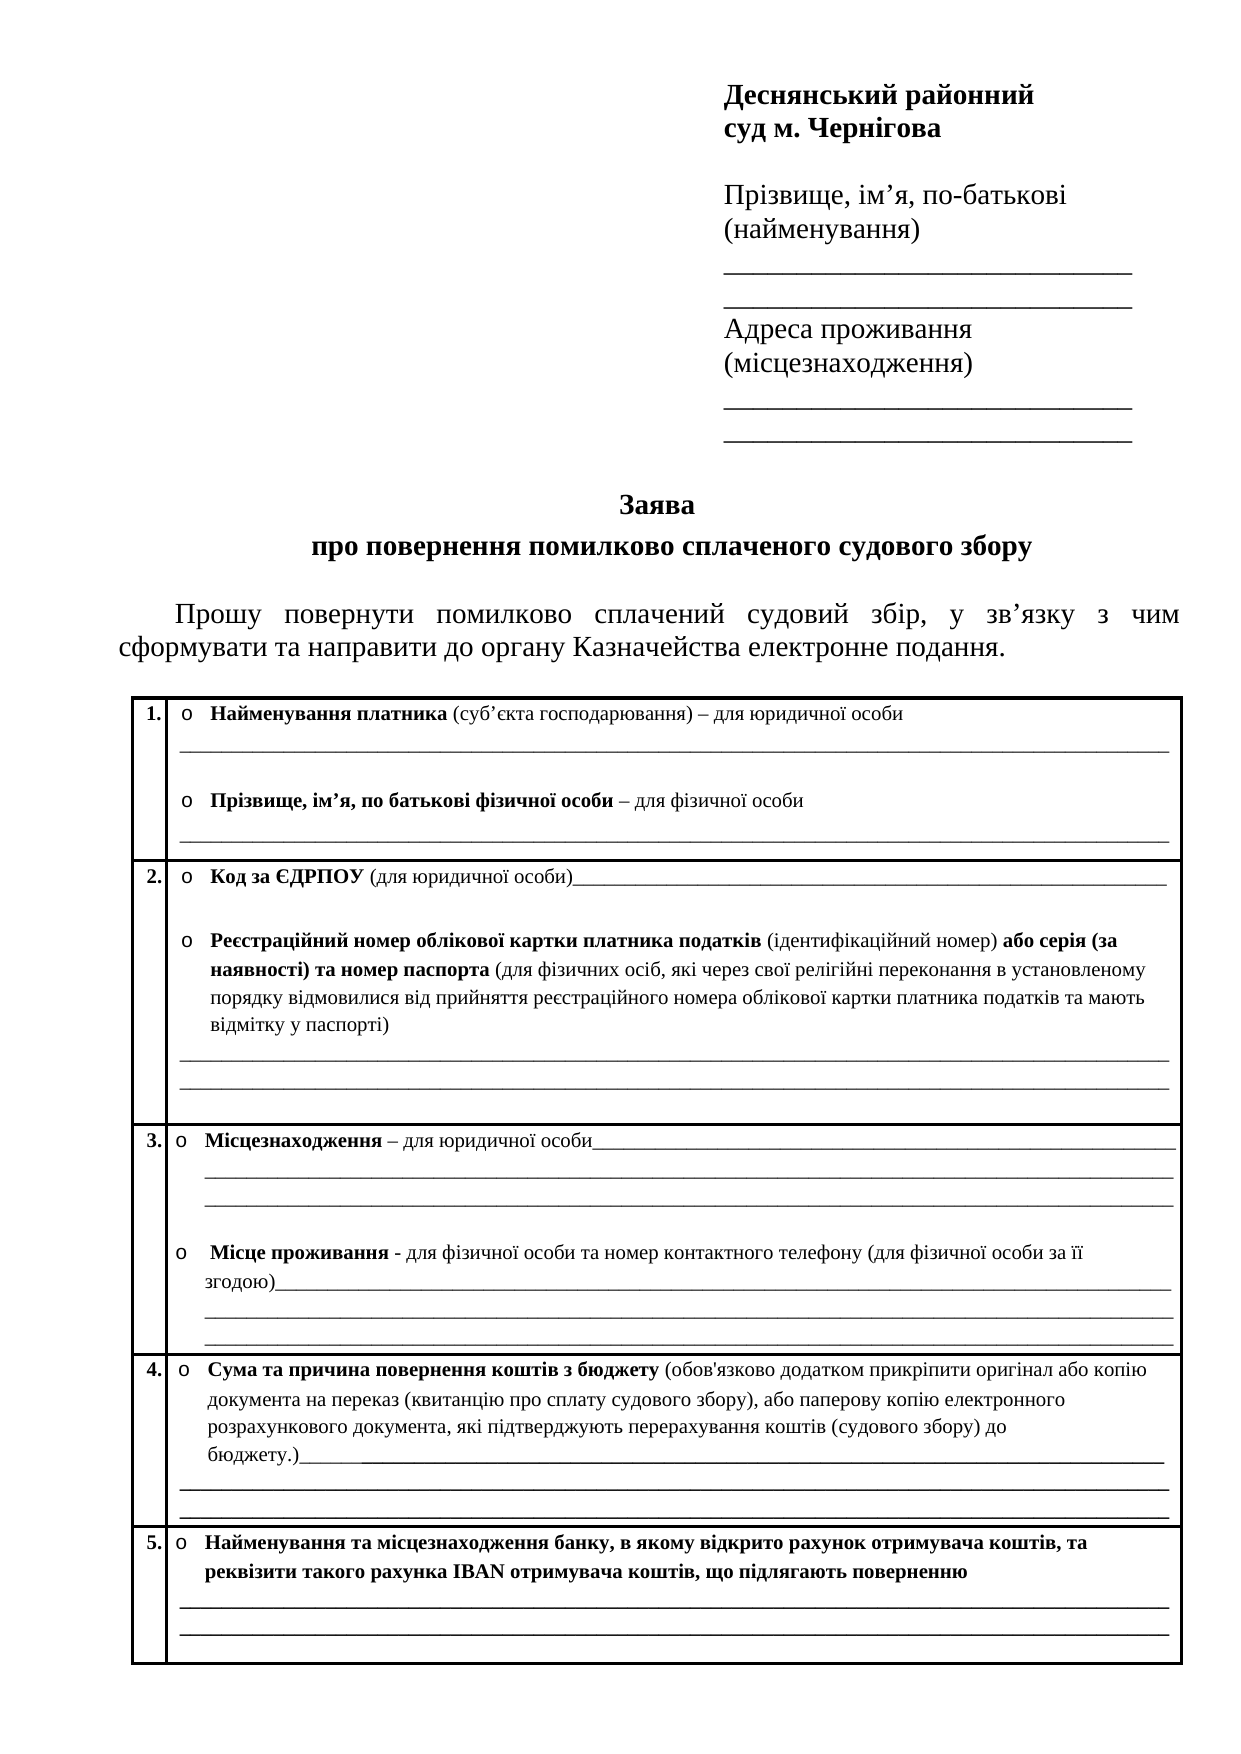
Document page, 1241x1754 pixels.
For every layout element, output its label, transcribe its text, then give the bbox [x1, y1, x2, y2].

table_cell Сума та причина повернення коштів з бюджету (обов'язково додатком прикріпити оригінал або копію документа на переказ (квитанцію про сплату судового збору), або паперову копію електронного розрахункового документа, які підтверджують перерахування коштів (судового збору) до бюджету.)___________________________________________________________________________________ _______________________________________________________________________________________________ _______________________________________________________________________________________________ [168, 1356, 1180, 1525]
table_header Найменування платника (суб’єкта господарювання) – для юридичної особи _______________________________________________________________________________________________ Прізвище, ім’я, по батькові фізичної особи – для фізичної особи _______________________________________________________________________________________________ [168, 700, 1180, 859]
table_cell Найменування та місцезнаходження банку, в якому відкрито рахунок отримувача коштів, та реквізити такого рахунка IBAN отримувача коштів, що підлягають поверненню _______________________________________________________________________________________________ _______________________________________________________________________________________________ [168, 1528, 1180, 1662]
table_cell 2. [134, 862, 165, 1123]
text (найменування) [177, 211, 1181, 244]
table_header 1. [134, 700, 165, 859]
text ____________________________ [177, 244, 1181, 278]
text ____________________________ [177, 278, 1181, 312]
text суд м. Чернігова [177, 110, 1181, 144]
text Прошу повернути помилково сплачений судовий збір, у зв’язку з чим сформувати та направити до органу Казначейства електронне подання. [118, 596, 1181, 663]
text Деснянський районний [177, 77, 1181, 110]
table_cell Код за ЄДРПОУ (для юридичної особи)_________________________________________________________ Реєстраційний номер облікової картки платника податків (ідентифікаційний номер) або серія (за наявності) та номер паспорта (для фізичних осіб, які через свої релігійні переконання в установленому порядку відмовилися від прийняття реєстраційного номера облікової картки платника податків та мають відмітку у паспорті) _______________________________________________________________________________________________ _______________________________________________________________________________________________ [168, 862, 1180, 1123]
table_cell 5. [134, 1528, 165, 1662]
table_cell 3. [134, 1126, 165, 1352]
text ____________________________ [177, 412, 1181, 446]
table_cell Місцезнаходження – для юридичної особи________________________________________________________ _____________________________________________________________________________________________ _____________________________________________________________________________________________ Місце проживання - для фізичної особи та номер контактного телефону (для фізичної особи за її згодою)______________________________________________________________________________________ _____________________________________________________________________________________________ _____________________________________________________________________________________________ [168, 1126, 1180, 1352]
text (місцезнаходження) [177, 345, 1181, 379]
table_cell 4. [134, 1356, 165, 1525]
text Адреса проживання [177, 312, 1181, 345]
text про повернення помилково сплаченого судового збору [133, 528, 1211, 562]
text Заява [133, 487, 1181, 521]
text ____________________________ [177, 379, 1181, 412]
text Прізвище, ім’я, по-батькові [177, 177, 1181, 211]
